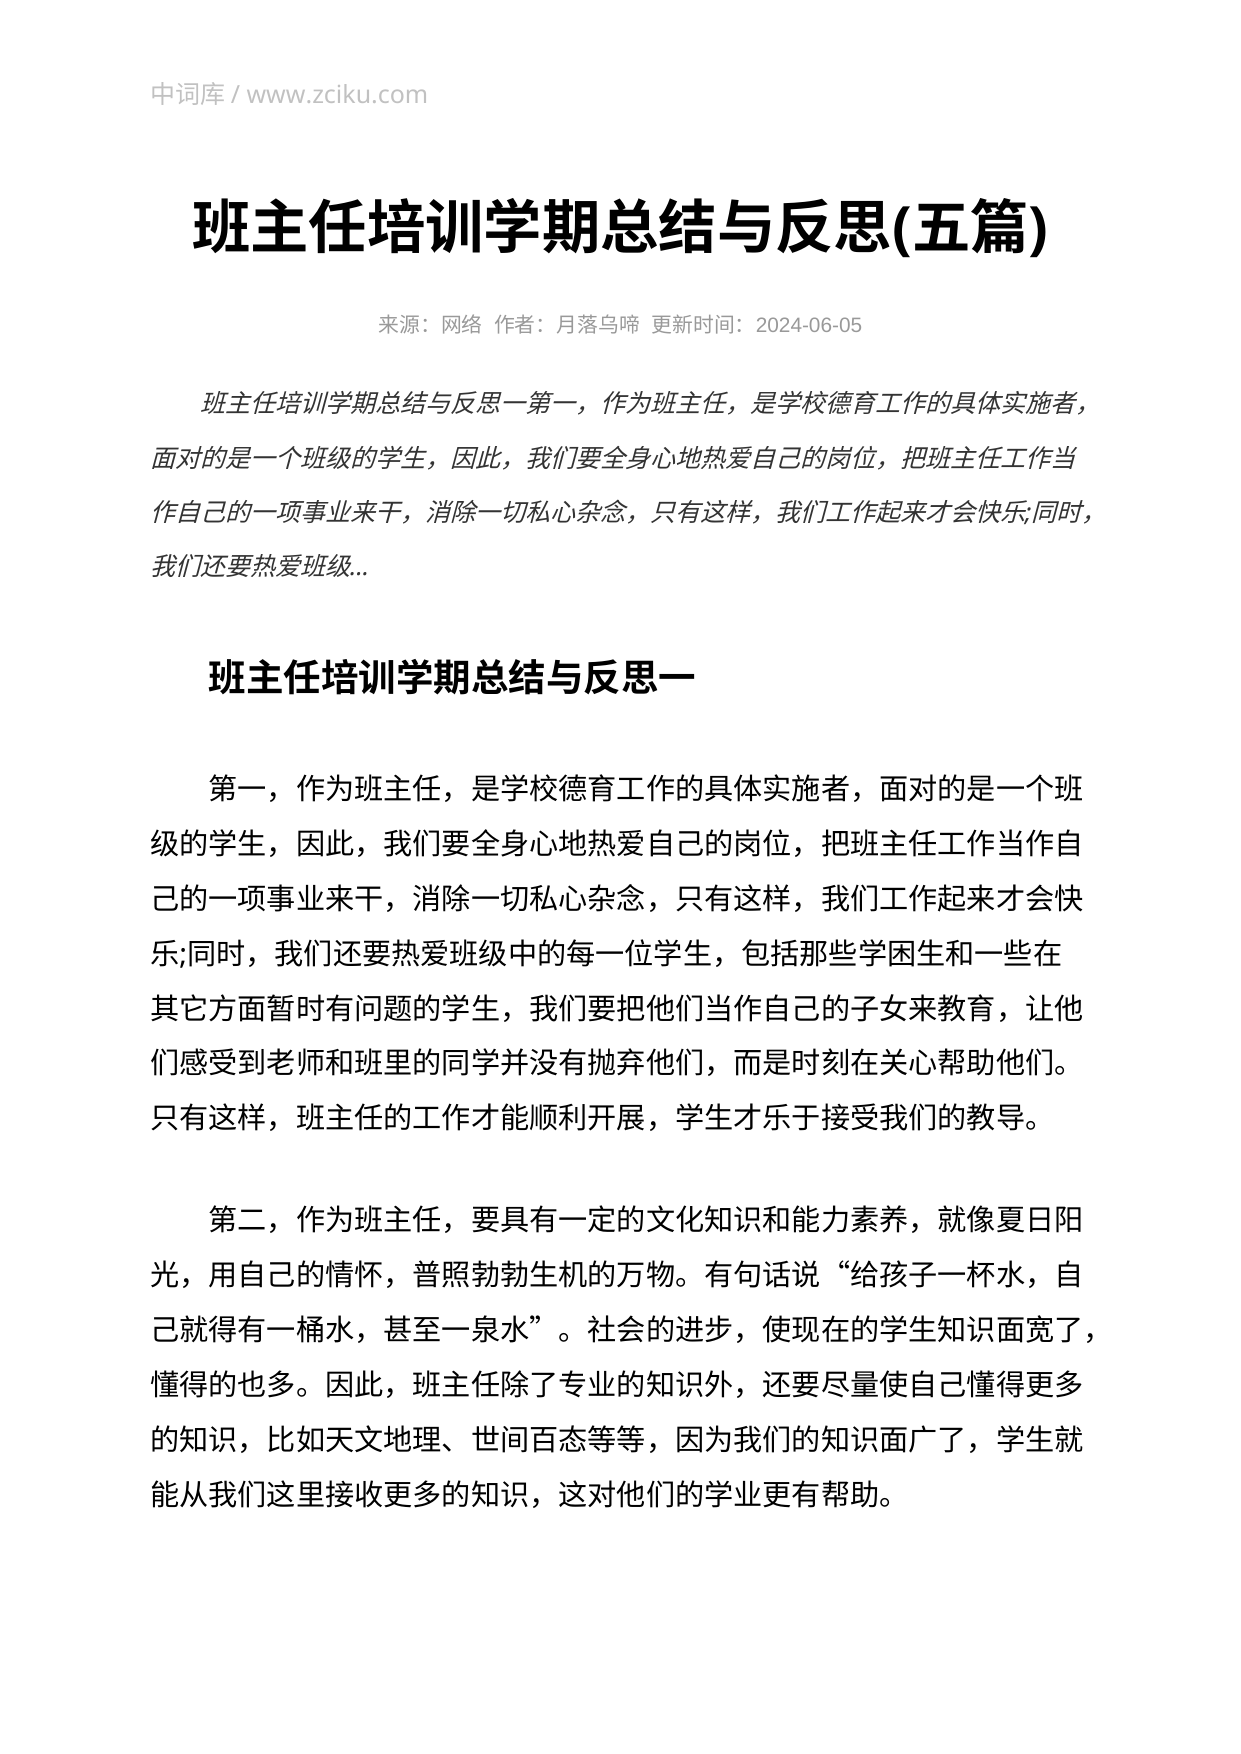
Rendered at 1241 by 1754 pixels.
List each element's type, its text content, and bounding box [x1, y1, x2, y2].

text 第二，作为班主任，要具有一定的文化知识和能力素养，就像夏日阳光，用自己的情怀，普照勃勃生机的万物。有句话说“给孩子一杯水，自己就得有一桶水，甚至一泉水”。社会的进步，使现在的学生知识面宽了，懂得的也多。因此，班主任除了专业的知识外，还要尽量使自己懂得更多的知识，比如天文地理、世间百态等等，因为我们的知识面广了，学生就能从我们这里接收更多的知识，这对他们的学业更有帮助。 [150, 1197, 1090, 1513]
text 来源：网络 作者：月落乌啼 更新时间：2024-06-05 [150, 313, 1090, 337]
text 班主任培训学期总结与反思一第一，作为班主任，是学校德育工作的具体实施者，面对的是一个班级的学生，因此，我们要全身心地热爱自己的岗位，把班主任工作当作自己的一项事业来干，消除一切私心杂念，只有这样，我们工作起来才会快乐;同时，我们还要热爱班级... [150, 384, 1090, 583]
text 第一，作为班主任，是学校德育工作的具体实施者，面对的是一个班级的学生，因此，我们要全身心地热爱自己的岗位，把班主任工作当作自己的一项事业来干，消除一切私心杂念，只有这样，我们工作起来才会快乐;同时，我们还要热爱班级中的每一位学生，包括那些学困生和一些在其它方面暂时有问题的学生，我们要把他们当作自己的子女来教育，让他们感受到老师和班里的同学并没有抛弃他们，而是时刻在关心帮助他们。只有这样，班主任的工作才能顺利开展，学生才乐于接受我们的教导。 [150, 766, 1090, 1137]
subtitle 班主任培训学期总结与反思(五篇) [150, 181, 1090, 266]
text 班主任培训学期总结与反思一 [150, 648, 1090, 702]
